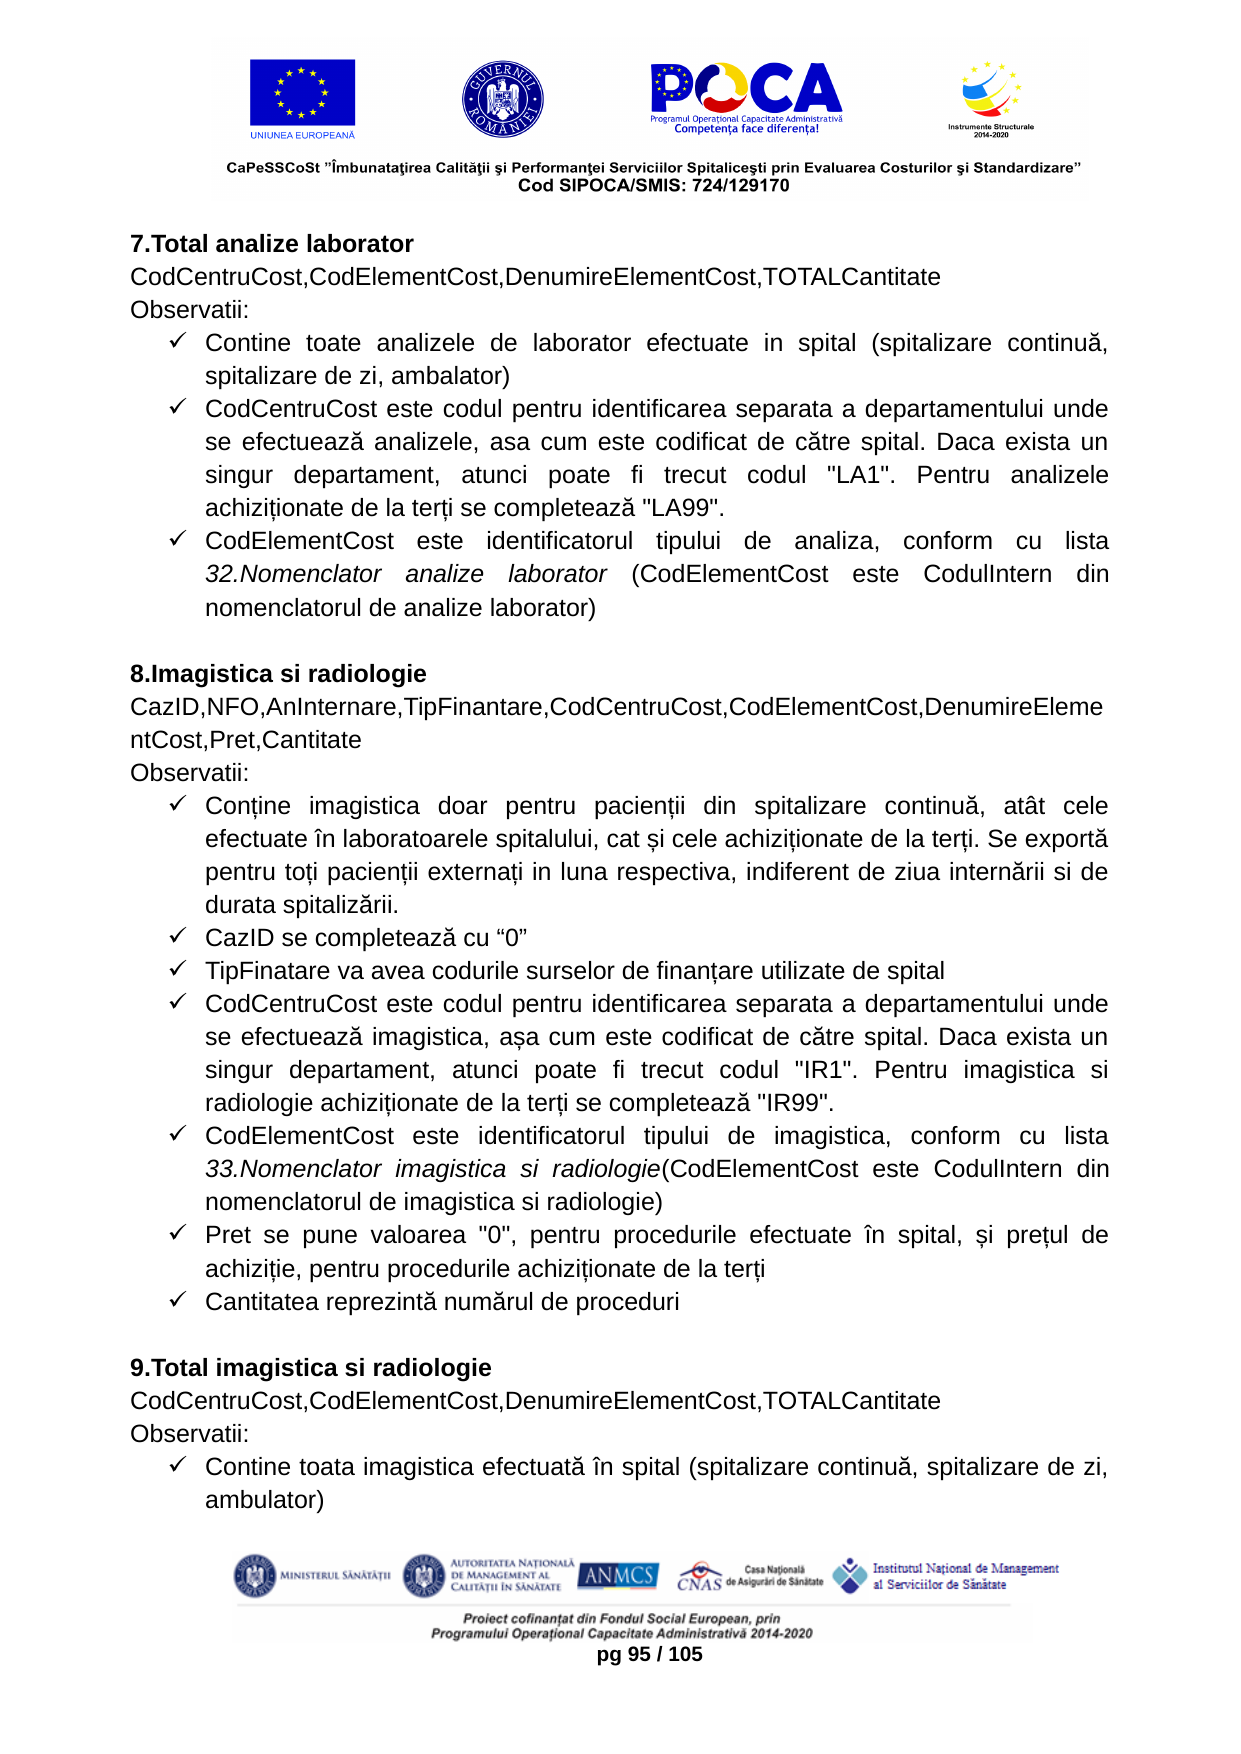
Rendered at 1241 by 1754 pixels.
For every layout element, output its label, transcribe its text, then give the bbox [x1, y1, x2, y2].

list CazID se completează cu “0” [167, 923, 1110, 952]
text 7.Total analize laborator [130, 229, 1110, 258]
text Observatii: [130, 295, 1110, 324]
text 9.Total imagistica si radiologie [130, 1353, 1110, 1381]
list CodCentruCost este codul pentru identificarea separata a departamentului unde se efectuează imagistica, așa cum este codificat de către spital. Daca exista un singur departament, atunci poate fi trecut codul "IR1". Pentru imagistica si radiologie achiziționate de la terți se completează "IR99". [167, 989, 1110, 1117]
list Conține imagistica doar pentru pacienții din spitalizare continuă, atât cele efectuate în laboratoarele spitalului, cat și cele achiziționate de la terți. Se exportă pentru toți pacienții externați in luna respectiva, indiferent de ziua internării si de durata spitalizării. [167, 791, 1110, 918]
picture [232, 1551, 1067, 1643]
text CodCentruCost,CodElementCost,DenumireElementCost,TOTALCantitate [130, 262, 1110, 291]
text 8.Imagistica si radiologie [130, 658, 1110, 687]
list CodElementCost este identificatorul tipului de analiza, conform cu lista 32.Nomenclator analize laborator (CodElementCost este CodulIntern din nomenclatorul de analize laborator) [167, 526, 1110, 621]
list CodElementCost este identificatorul tipului de imagistica, conform cu lista 33.Nomenclator imagistica si radiologie(CodElementCost este CodulIntern din nomenclatorul de imagistica si radiologie) [167, 1121, 1110, 1216]
list CodCentruCost este codul pentru identificarea separata a departamentului unde se efectuează analizele, asa cum este codificat de către spital. Daca exista un singur departament, atunci poate fi trecut codul "LA1". Pentru analizele achiziționate de la terți se completează "LA99". [167, 394, 1110, 522]
list Cantitatea reprezintă numărul de proceduri [167, 1287, 1110, 1315]
text Observatii: [130, 1419, 1110, 1447]
picture [210, 37, 1089, 201]
list Contine toate analizele de laborator efectuate in spital (spitalizare continuă, spitalizare de zi, ambalator) [167, 328, 1110, 390]
text CazID,NFO,AnInternare,TipFinantare,CodCentruCost,CodElementCost,DenumireElementCost,Pret,Cantitate [130, 692, 1110, 753]
text Observatii: [130, 758, 1110, 786]
list Contine toata imagistica efectuată în spital (spitalizare continuă, spitalizare de zi, ambulator) [167, 1452, 1110, 1514]
list TipFinatare va avea codurile surselor de finanțare utilizate de spital [167, 956, 1110, 985]
list Pret se pune valoarea "0", pentru procedurile efectuate în spital, și prețul de achiziție, pentru procedurile achiziționate de la terți [167, 1220, 1110, 1282]
text CodCentruCost,CodElementCost,DenumireElementCost,TOTALCantitate [130, 1386, 1110, 1414]
